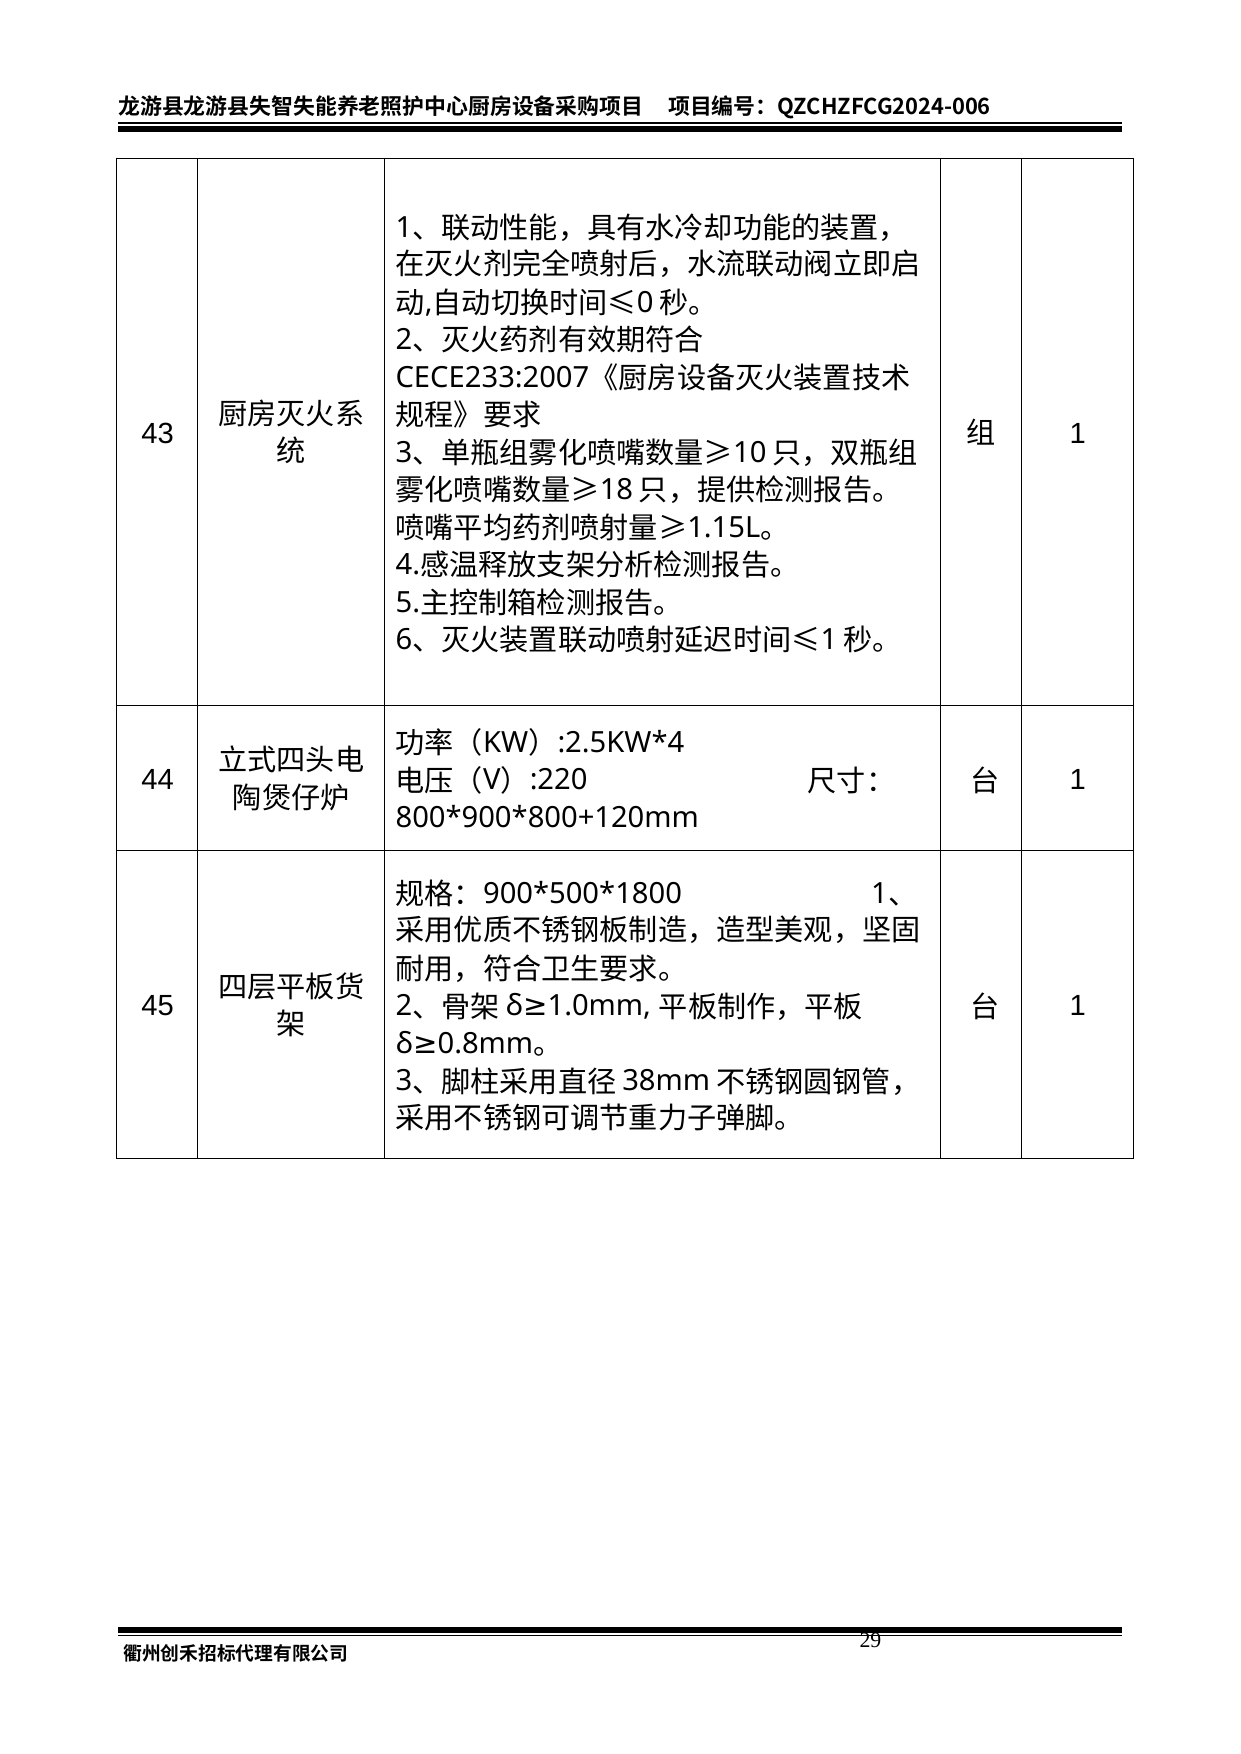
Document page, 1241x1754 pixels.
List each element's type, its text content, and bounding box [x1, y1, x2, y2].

table_cell 1 [1022, 159, 1133, 705]
table_cell 43 [117, 159, 197, 705]
table_cell 组 [941, 159, 1021, 705]
table_cell 四层平板货架 [198, 851, 384, 1158]
table_cell 功率（KW）:2.5KW*4 电压（V）:220 尺寸：800*900*800+120mm [385, 706, 940, 850]
table_cell 1 [1022, 706, 1133, 850]
table_cell 规格：900*500*1800 1、采用优质不锈钢板制造，造型美观，坚固耐用，符合卫生要求。 2、骨架δ≥1.0mm, 平板制作，平板δ≥0.8mm。 3、脚柱采用直径38mm不锈钢圆钢管，采用不锈钢可调节重力子弹脚。 [385, 851, 940, 1158]
table_cell 台 [941, 706, 1021, 850]
table_cell 立式四头电陶煲仔炉 [198, 706, 384, 850]
table_cell 44 [117, 706, 197, 850]
table_cell 1、联动性能，具有水冷却功能的装置，在灭火剂完全喷射后，水流联动阀立即启动,自动切换时间≤0秒。 2、灭火药剂有效期符合CECE233:2007《厨房设备灭火装置技术规程》要求 3、单瓶组雾化喷嘴数量≥10只，双瓶组雾化喷嘴数量≥18只，提供检测报告。喷嘴平均药剂喷射量≥1.15L。 4.感温释放支架分析检测报告。 5.主控制箱检测报告。 6、灭火装置联动喷射延迟时间≤1秒。 [385, 159, 940, 705]
table_cell 45 [117, 851, 197, 1158]
table_cell 厨房灭火系统 [198, 159, 384, 705]
table_cell 1 [1022, 851, 1133, 1158]
table_cell 台 [941, 851, 1021, 1158]
